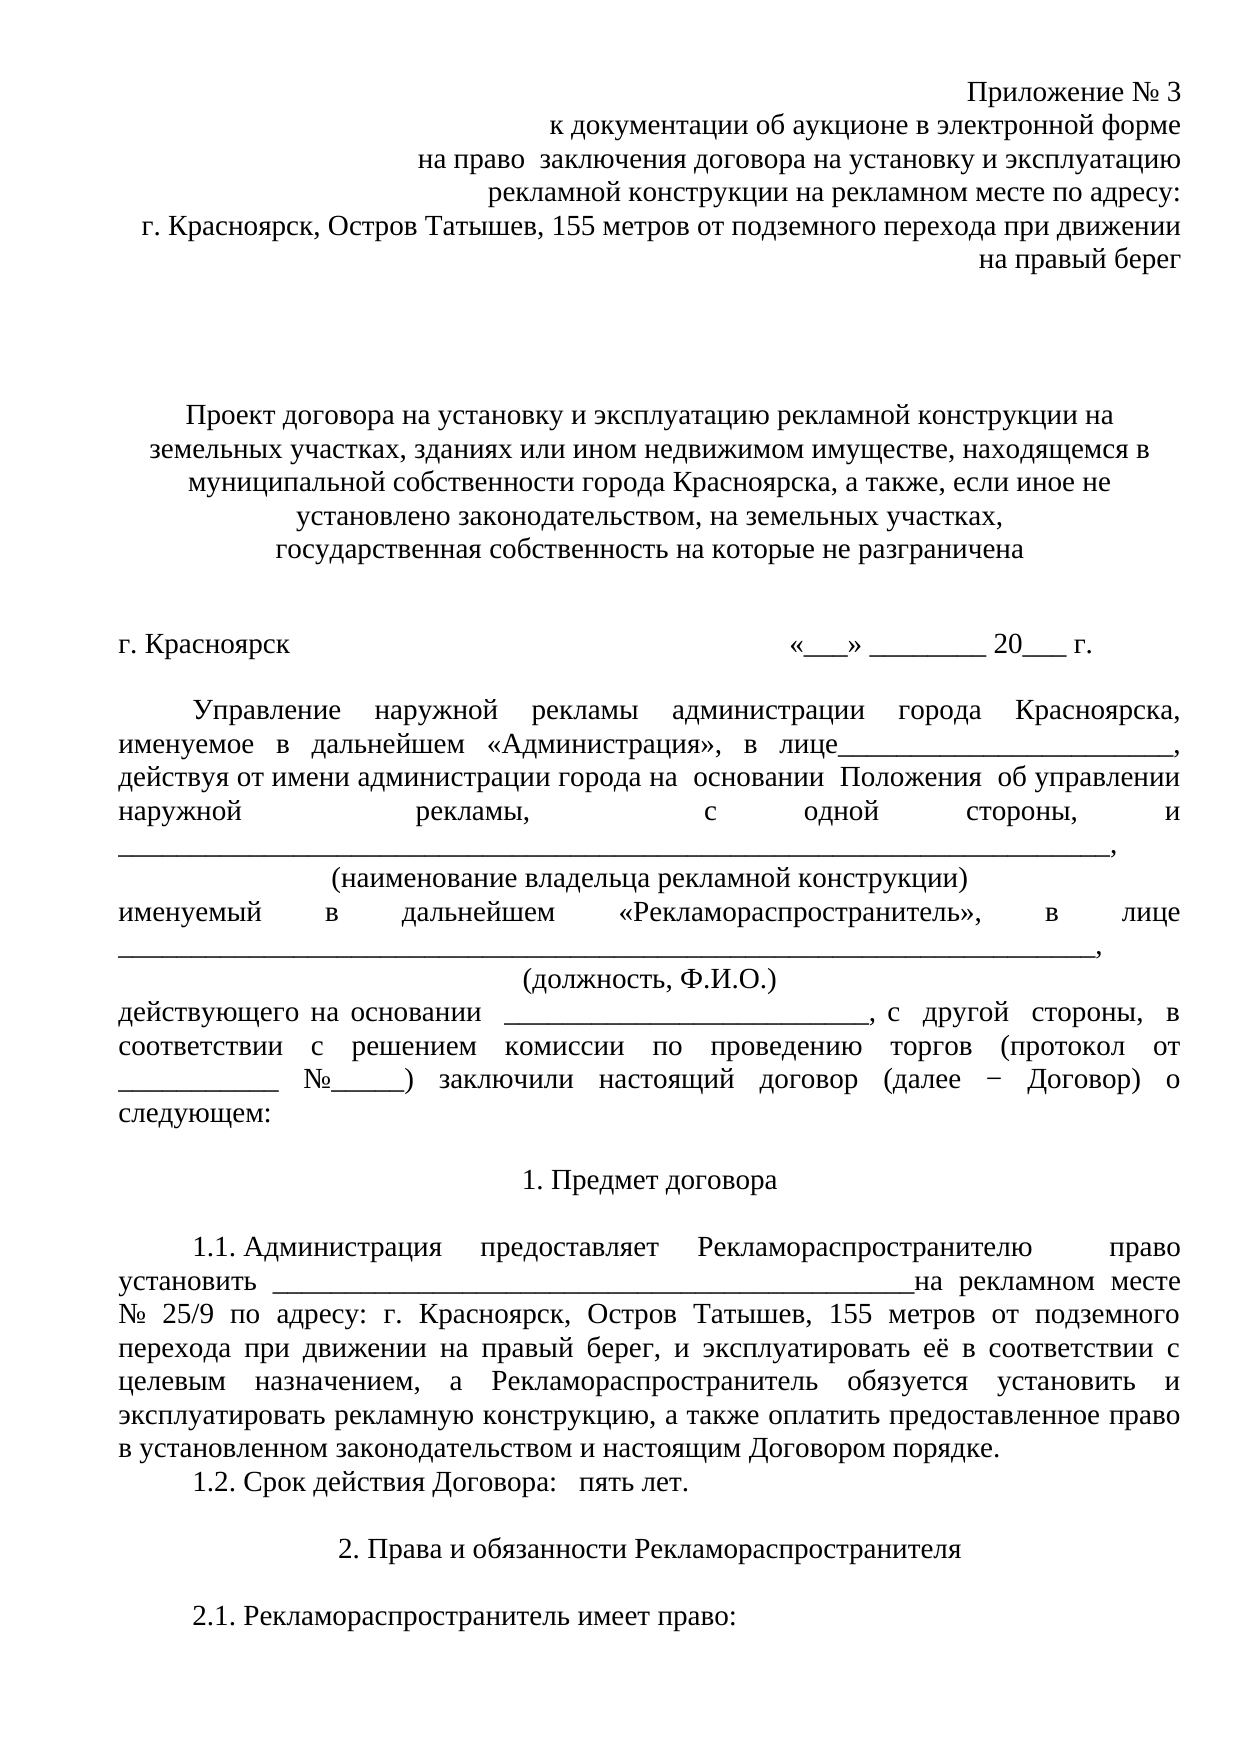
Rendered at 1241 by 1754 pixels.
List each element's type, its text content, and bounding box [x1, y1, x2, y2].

text (наименование владельца рекламной конструкции) [118, 860, 1181, 894]
text 1.1. Администрация предоставляет Рекламораспространителю право установить ____________________________________________на рекламном месте № 25/9 по адресу: г. Красноярск, Остров Татышев, 155 метров от подземного перехода при движении на правый берег, и эксплуатировать её в соответствии с целевым назначением, а Рекламораспространитель обязуется установить и эксплуатировать рекламную конструкцию, а также оплатить предоставленное право в установленном законодательством и настоящим Договором порядке. [118, 1229, 1181, 1464]
text 1.2. Срок действия Договора: пять лет. [118, 1464, 1181, 1497]
text Приложение № 3 [118, 74, 1181, 107]
text 1. Предмет договора [118, 1162, 1181, 1196]
text 2.1. Рекламораспространитель имеет право: [118, 1598, 1181, 1632]
text г. Красноярск, Остров Татышев, 155 метров от подземного перехода при движении на правый берег [118, 208, 1181, 275]
text действующего на основании _________________________, с другой стороны, в соответствии с решением комиссии по проведению торгов (протокол от ___________ №_____) заключили настоящий договор (далее − Договор) о следующем: [118, 994, 1181, 1128]
subtitle на право заключения договора на установку и эксплуатацию [118, 141, 1181, 174]
subtitle рекламной конструкции на рекламном месте по адресу: [118, 174, 1181, 208]
text именуемый в дальнейшем «Рекламораспространитель», в лице ___________________________________________________________________, [118, 894, 1181, 961]
text Управление наружной рекламы администрации города Красноярска, именуемое в дальнейшем «Администрация», в лице_______________________, действуя от имени администрации города на основании Положения об управлении наружной рекламы, с одной стороны, и ____________________________________________________________________, [118, 692, 1181, 860]
text к документации об аукционе в электронной форме [118, 107, 1181, 141]
text Проект договора на установку и эксплуатацию рекламной конструкции на земельных участках, зданиях или ином недвижимом имуществе, находящемся в муниципальной собственности города Красноярска, а также, если иное не установлено законодательством, на земельных участках, [118, 397, 1181, 531]
text 2. Права и обязанности Рекламораспространителя [118, 1531, 1181, 1564]
text государственная собственность на которые не разграничена [118, 531, 1181, 565]
text (должность, Ф.И.О.) [118, 961, 1181, 994]
text г. Красноярск «___» ________ 20___ г. [118, 632, 1181, 659]
